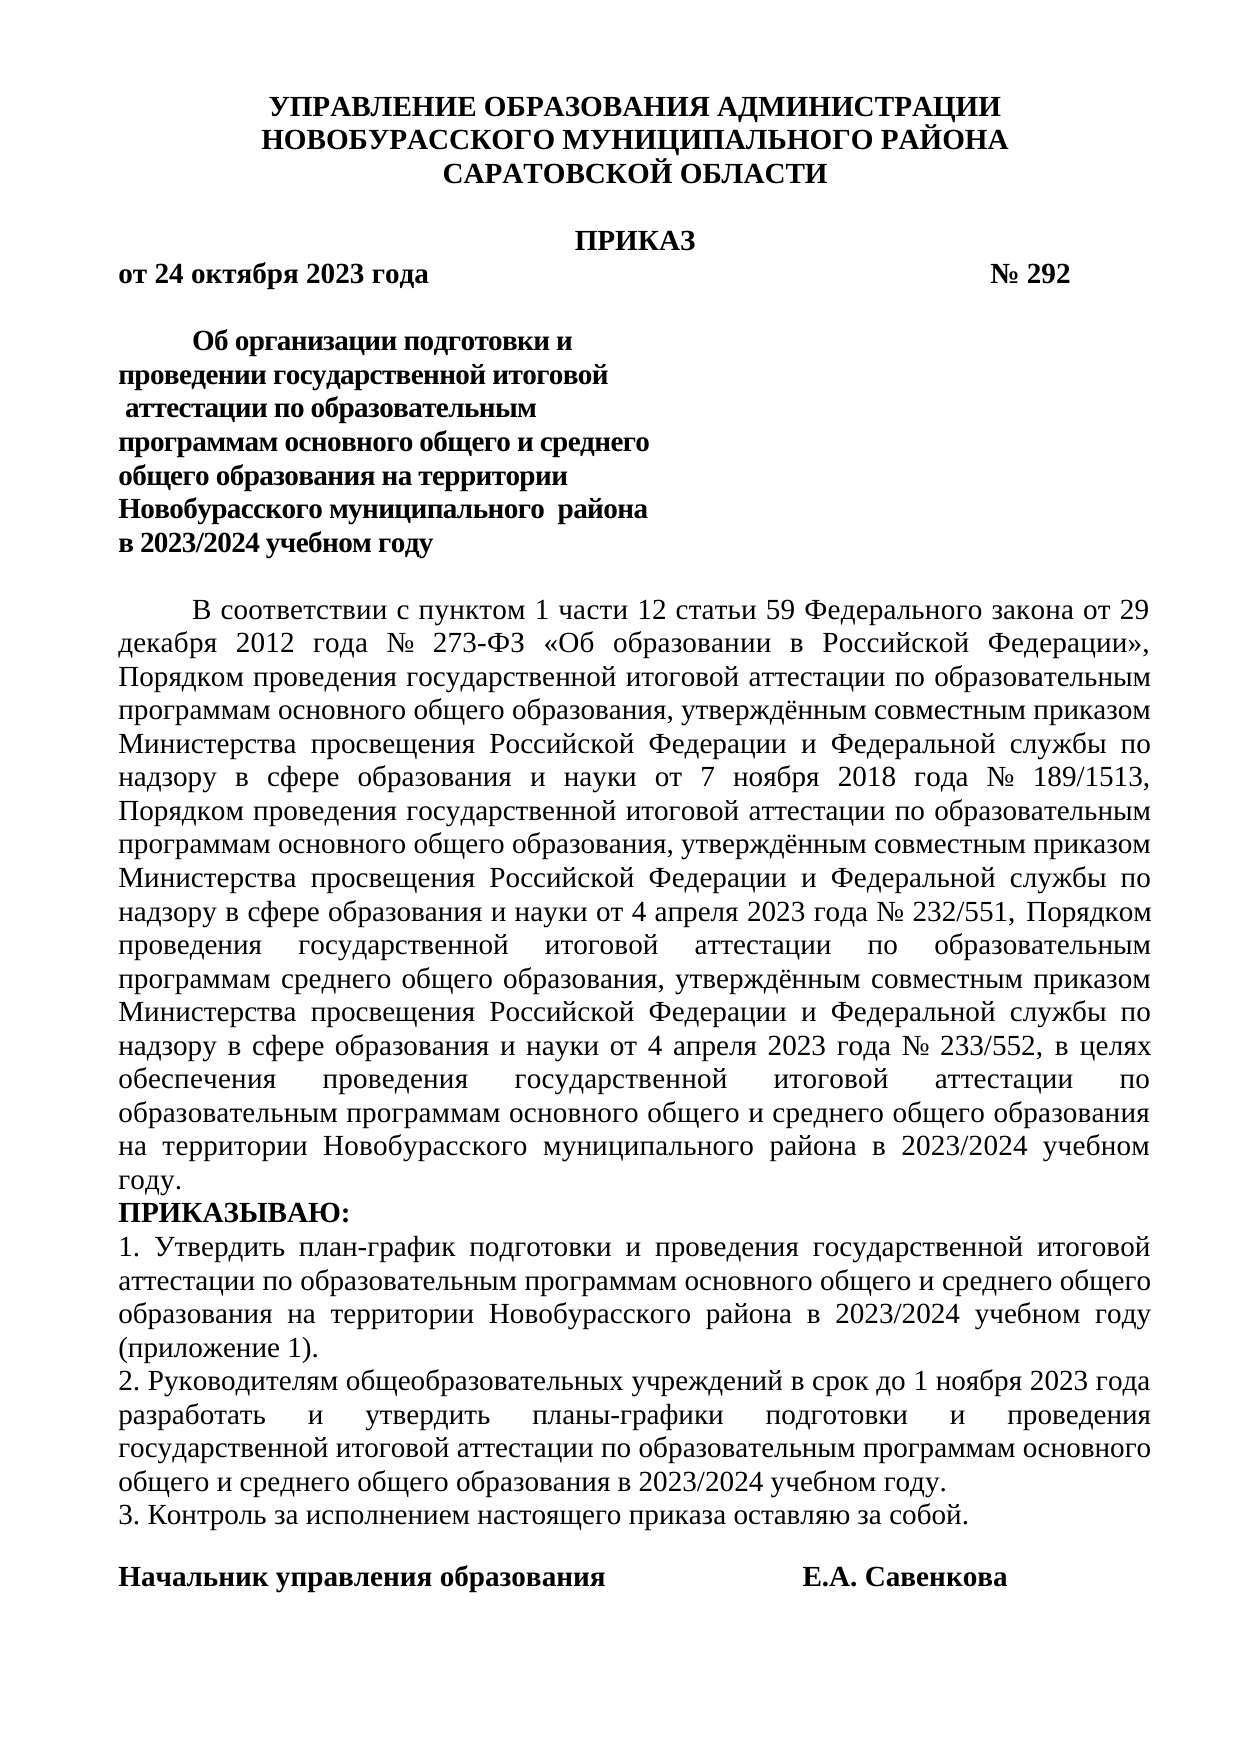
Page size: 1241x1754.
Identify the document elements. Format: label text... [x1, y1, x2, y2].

text НОВОБУРАССКОГО МУНИЦИПАЛЬНОГО РАЙОНА [118, 122, 1152, 156]
text САРАТОВСКОЙ ОБЛАСТИ [118, 156, 1152, 189]
text Об организации подготовки и [118, 323, 1152, 357]
text 3. Контроль за исполнением настоящего приказа оставляю за собой. [118, 1497, 1152, 1531]
text В соответствии с пунктом 1 части 12 статьи 59 Федерального закона от 29 декабря 2012 года № 273-ФЗ «Об образовании в Российской Федерации», Порядком проведения государственной итоговой аттестации по образовательным программам основного общего образования, утверждённым совместным приказом Министерства просвещения Российской Федерации и Федеральной службы по надзору в сфере образования и науки от 7 ноября 2018 года № 189/1513, Порядком проведения государственной итоговой аттестации по образовательным программам основного общего образования, утверждённым совместным приказом Министерства просвещения Российской Федерации и Федеральной службы по надзору в сфере образования и науки от 4 апреля 2023 года № 232/551, Порядком проведения государственной итоговой аттестации по образовательным программам среднего общего образования, утверждённым совместным приказом Министерства просвещения Российской Федерации и Федеральной службы по надзору в сфере образования и науки от 4 апреля 2023 года № 233/552, в целях обеспечения проведения государственной итоговой аттестации по образовательным программам основного общего и среднего общего образования на территории Новобурасского муниципального района в 2023/2024 учебном году. [118, 592, 1152, 1196]
text УПРАВЛЕНИЕ ОБРАЗОВАНИЯ АДМИНИСТРАЦИИ [118, 89, 1152, 122]
text ПРИКАЗЫВАЮ: [118, 1196, 1152, 1229]
text программам основного общего и среднего [118, 424, 1152, 458]
text 2. Руководителям общеобразовательных учреждений в срок до 1 ноября 2023 года разработать и утвердить планы-графики подготовки и проведения государственной итоговой аттестации по образовательным программам основного общего и среднего общего образования в 2023/2024 учебном году. [118, 1363, 1152, 1497]
text проведении государственной итоговой [118, 357, 1152, 391]
text от 24 октября 2023 года № 292 [118, 256, 1152, 290]
text 1. Утвердить план-график подготовки и проведения государственной итоговой аттестации по образовательным программам основного общего и среднего общего образования на территории Новобурасского района в 2023/2024 учебном году (приложение 1). [118, 1229, 1152, 1363]
text в 2023/2024 учебном году [118, 525, 1152, 558]
text общего образования на территории [118, 458, 1152, 491]
text ПРИКАЗ [118, 223, 1152, 256]
text Новобурасского муниципального района [118, 491, 1152, 525]
text аттестации по образовательным [118, 391, 1152, 424]
text Начальник управления образования Е.А. Савенкова [118, 1559, 1152, 1592]
